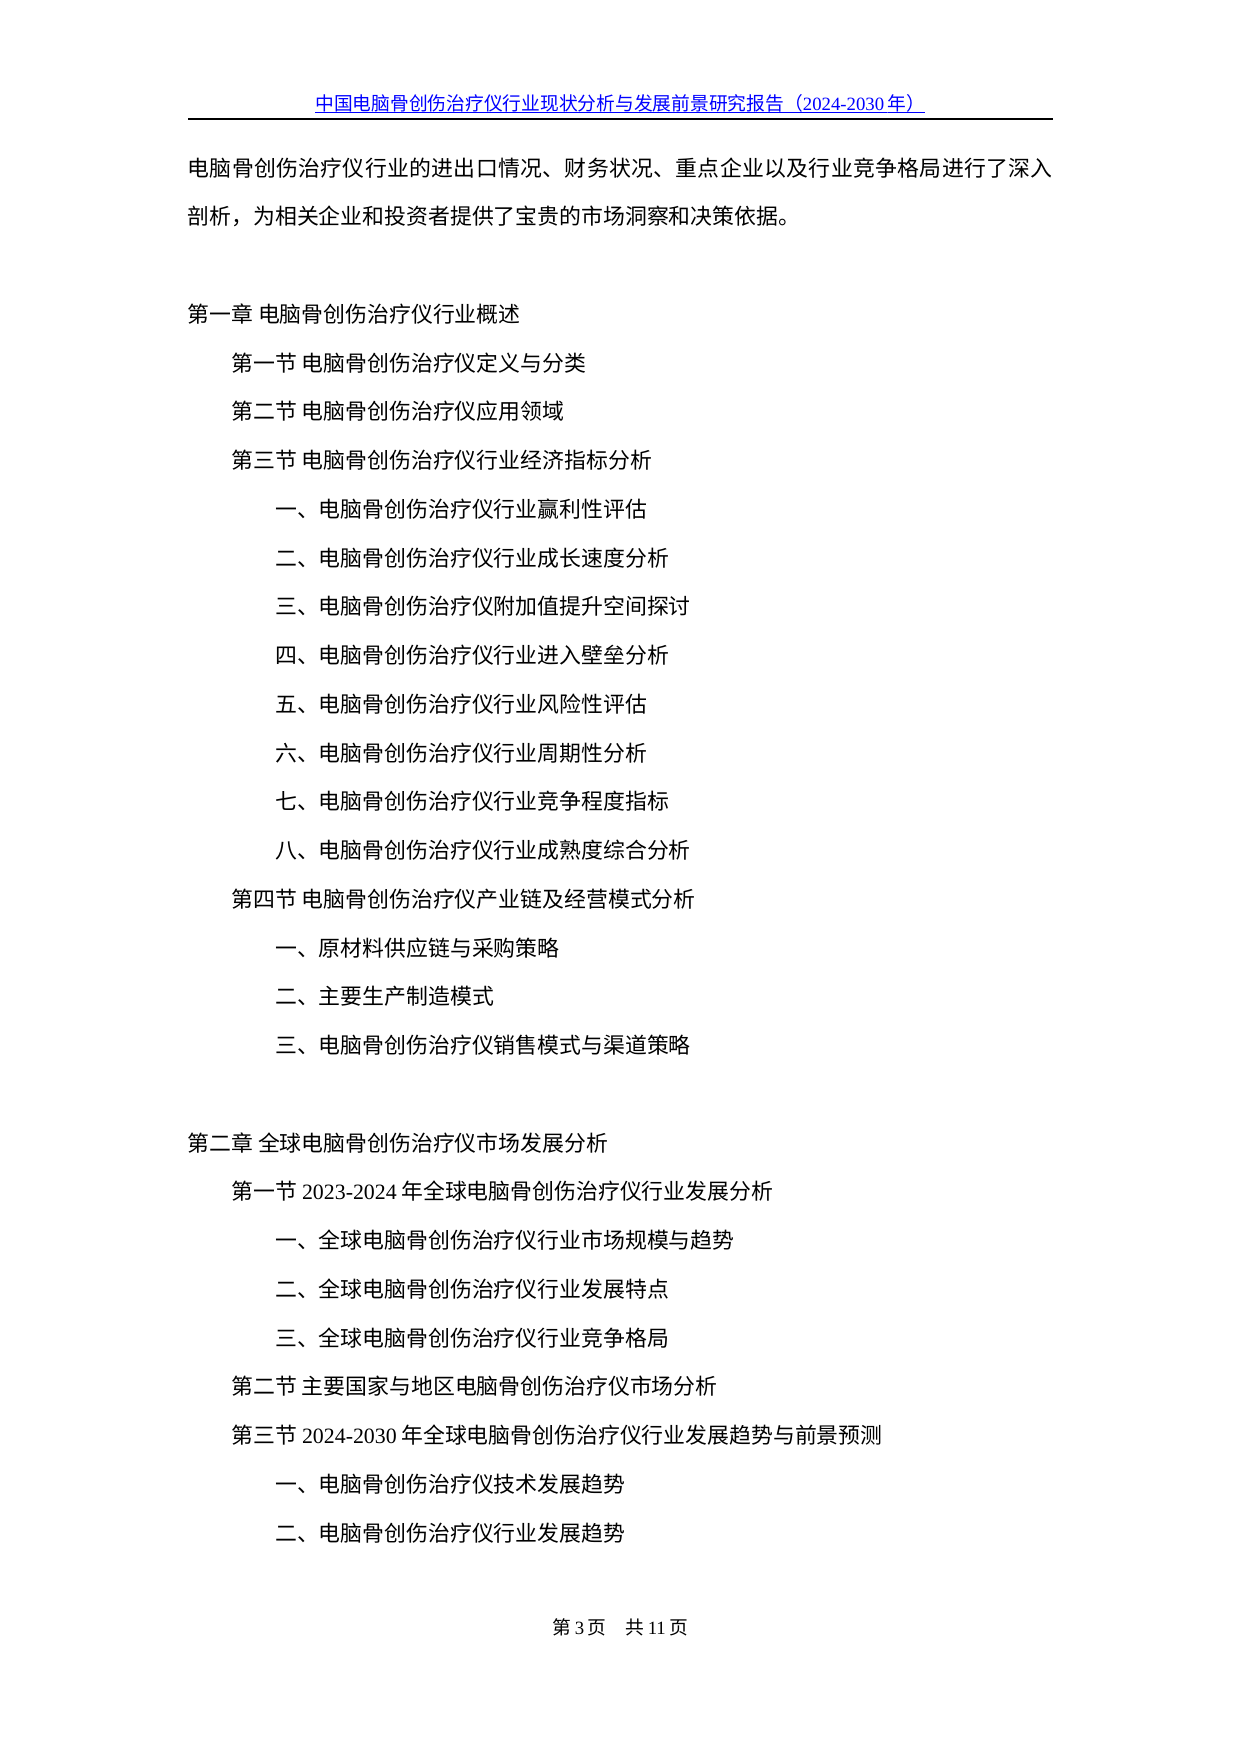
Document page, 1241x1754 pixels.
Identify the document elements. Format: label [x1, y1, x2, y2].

text [187, 150, 1053, 1548]
